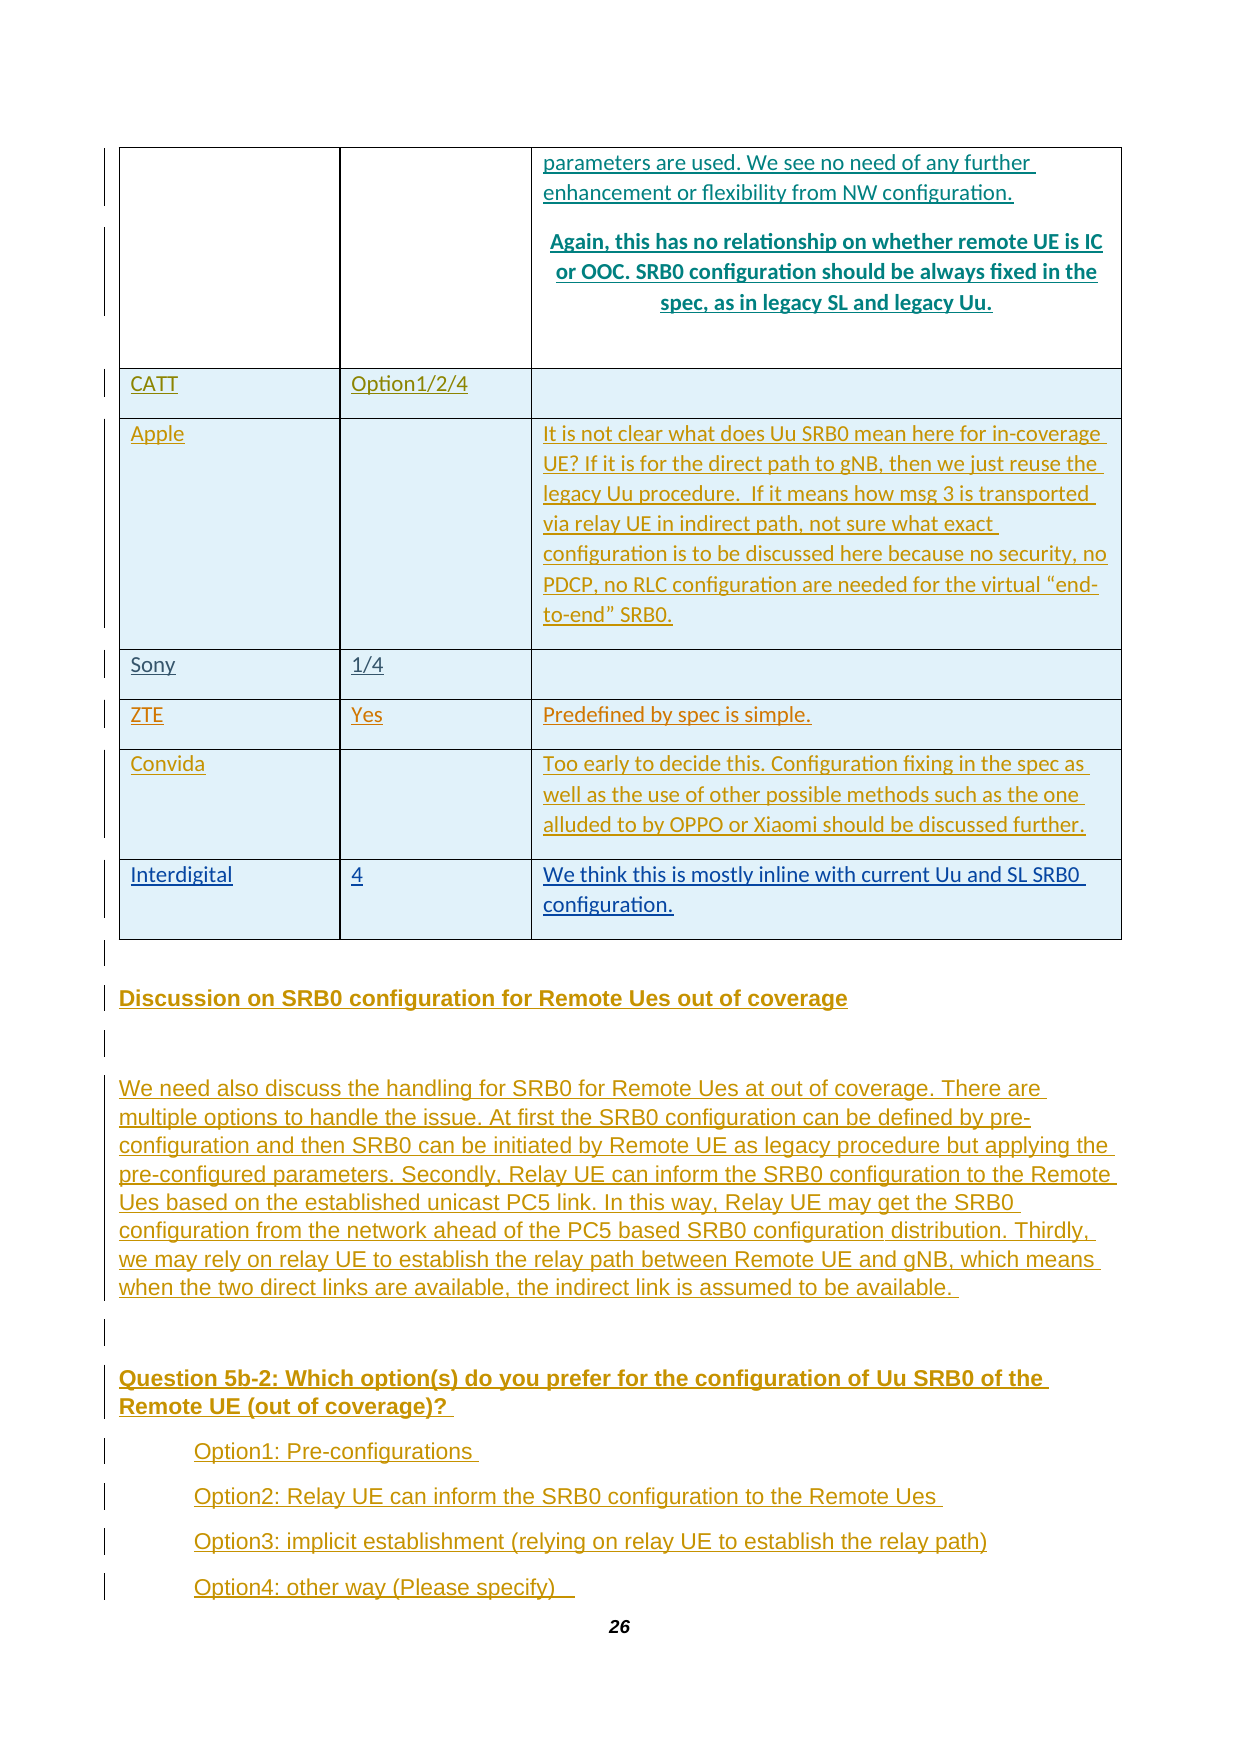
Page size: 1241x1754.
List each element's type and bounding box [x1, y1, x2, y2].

table_cell [341, 148, 531, 368]
table_cell [120, 148, 339, 368]
table_cell [532, 148, 1121, 368]
